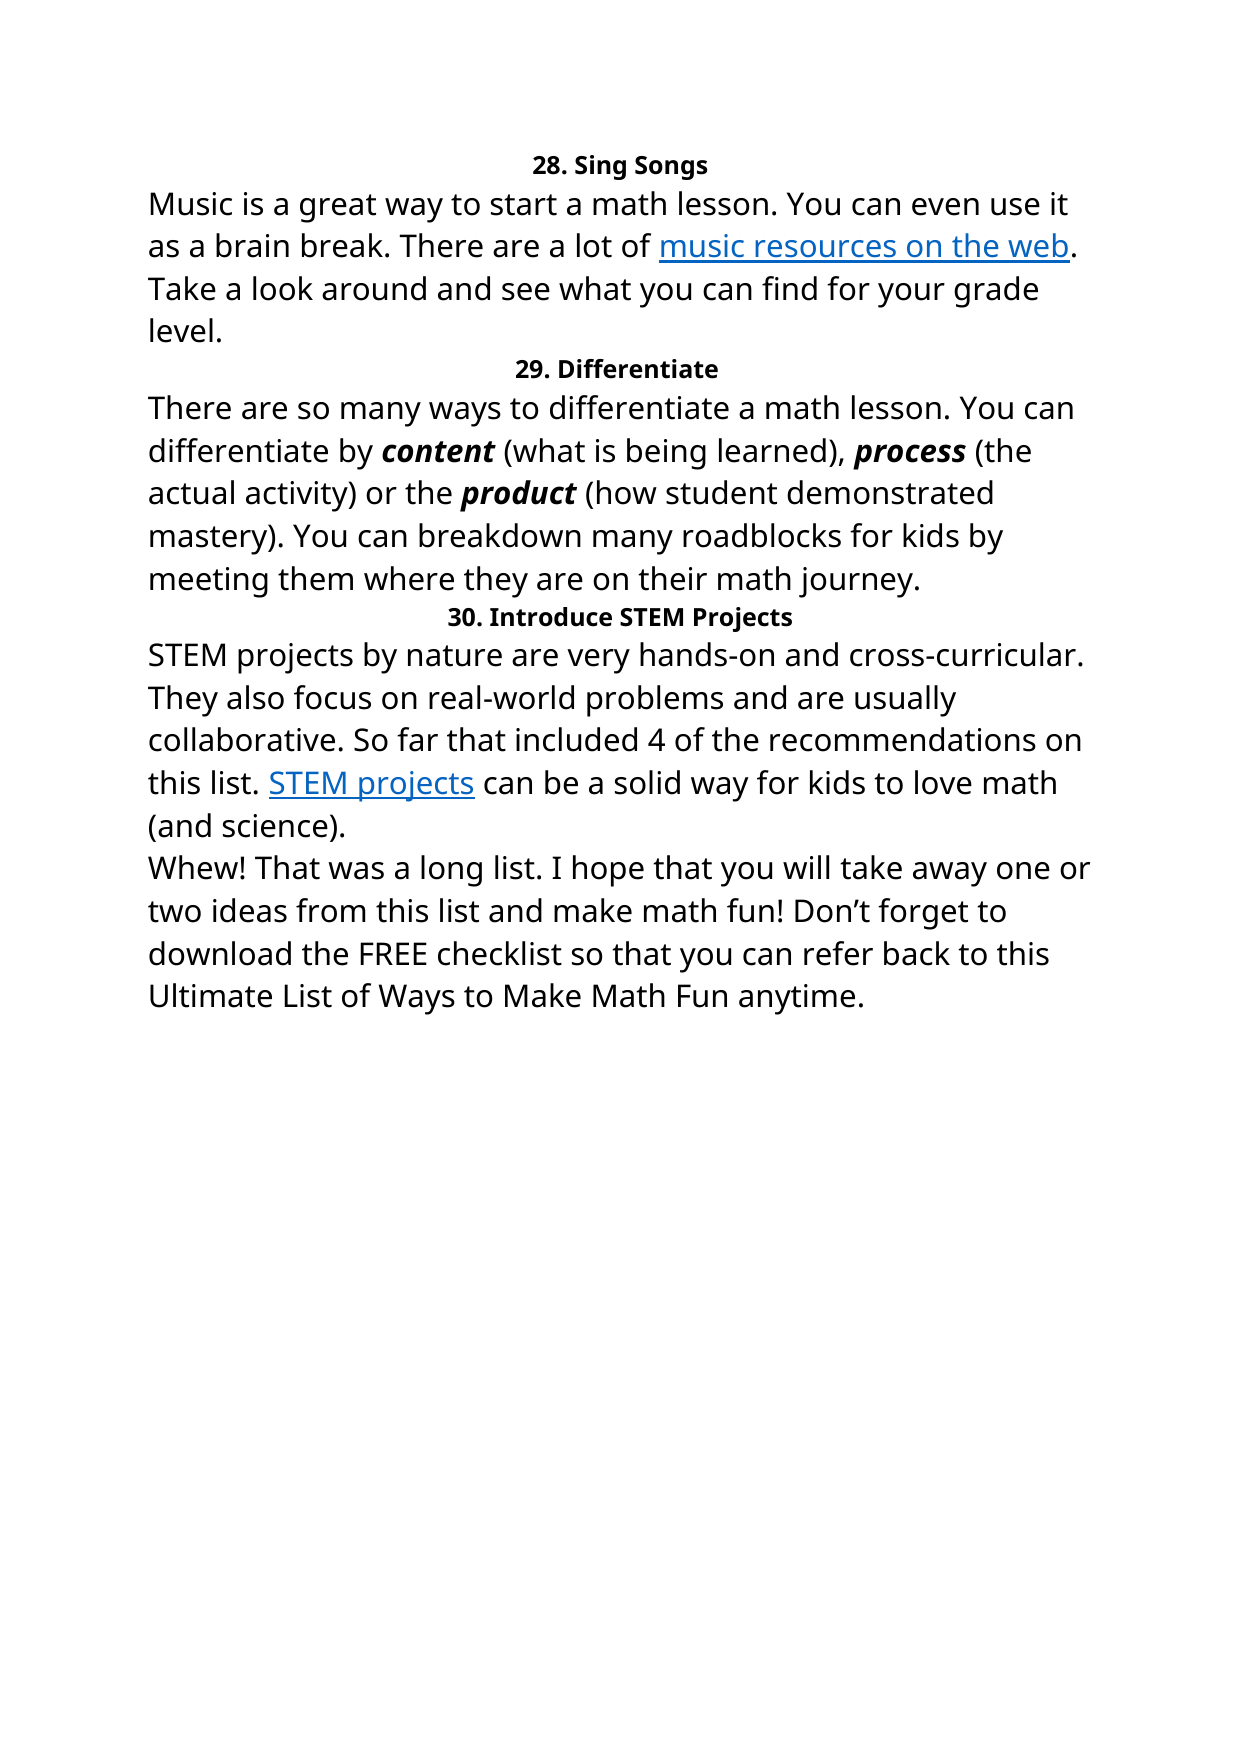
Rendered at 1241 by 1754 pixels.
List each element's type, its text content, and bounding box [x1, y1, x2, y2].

text There are so many ways to differentiate a math lesson. You can differentiate by content (what is being learned), process (the actual activity) or the product (how student demonstrated mastery). You can breakdown many roadblocks for kids by meeting them where they are on their math journey. [148, 386, 1093, 599]
text STEM projects by nature are very hands-on and cross-curricular. They also focus on real-world problems and are usually collaborative. So far that included 4 of the recommendations on this list. STEM projects can be a solid way for kids to love math (and science). [148, 633, 1093, 846]
text Whew! That was a long list. I hope that you will take away one or two ideas from this list and make math fun! Don’t forget to download the FREE checklist so that you can refer back to this Ultimate List of Ways to Make Math Fun anytime. [148, 846, 1093, 1017]
subtitle 29. Differentiate [148, 352, 1093, 386]
text Music is a great way to start a math lesson. You can even use it as a brain break. There are a lot of music resources on the web. Take a look around and see what you can find for your grade level. [148, 182, 1093, 352]
subtitle 28. Sing Songs [148, 148, 1093, 182]
subtitle 30. Introduce STEM Projects [148, 599, 1093, 633]
